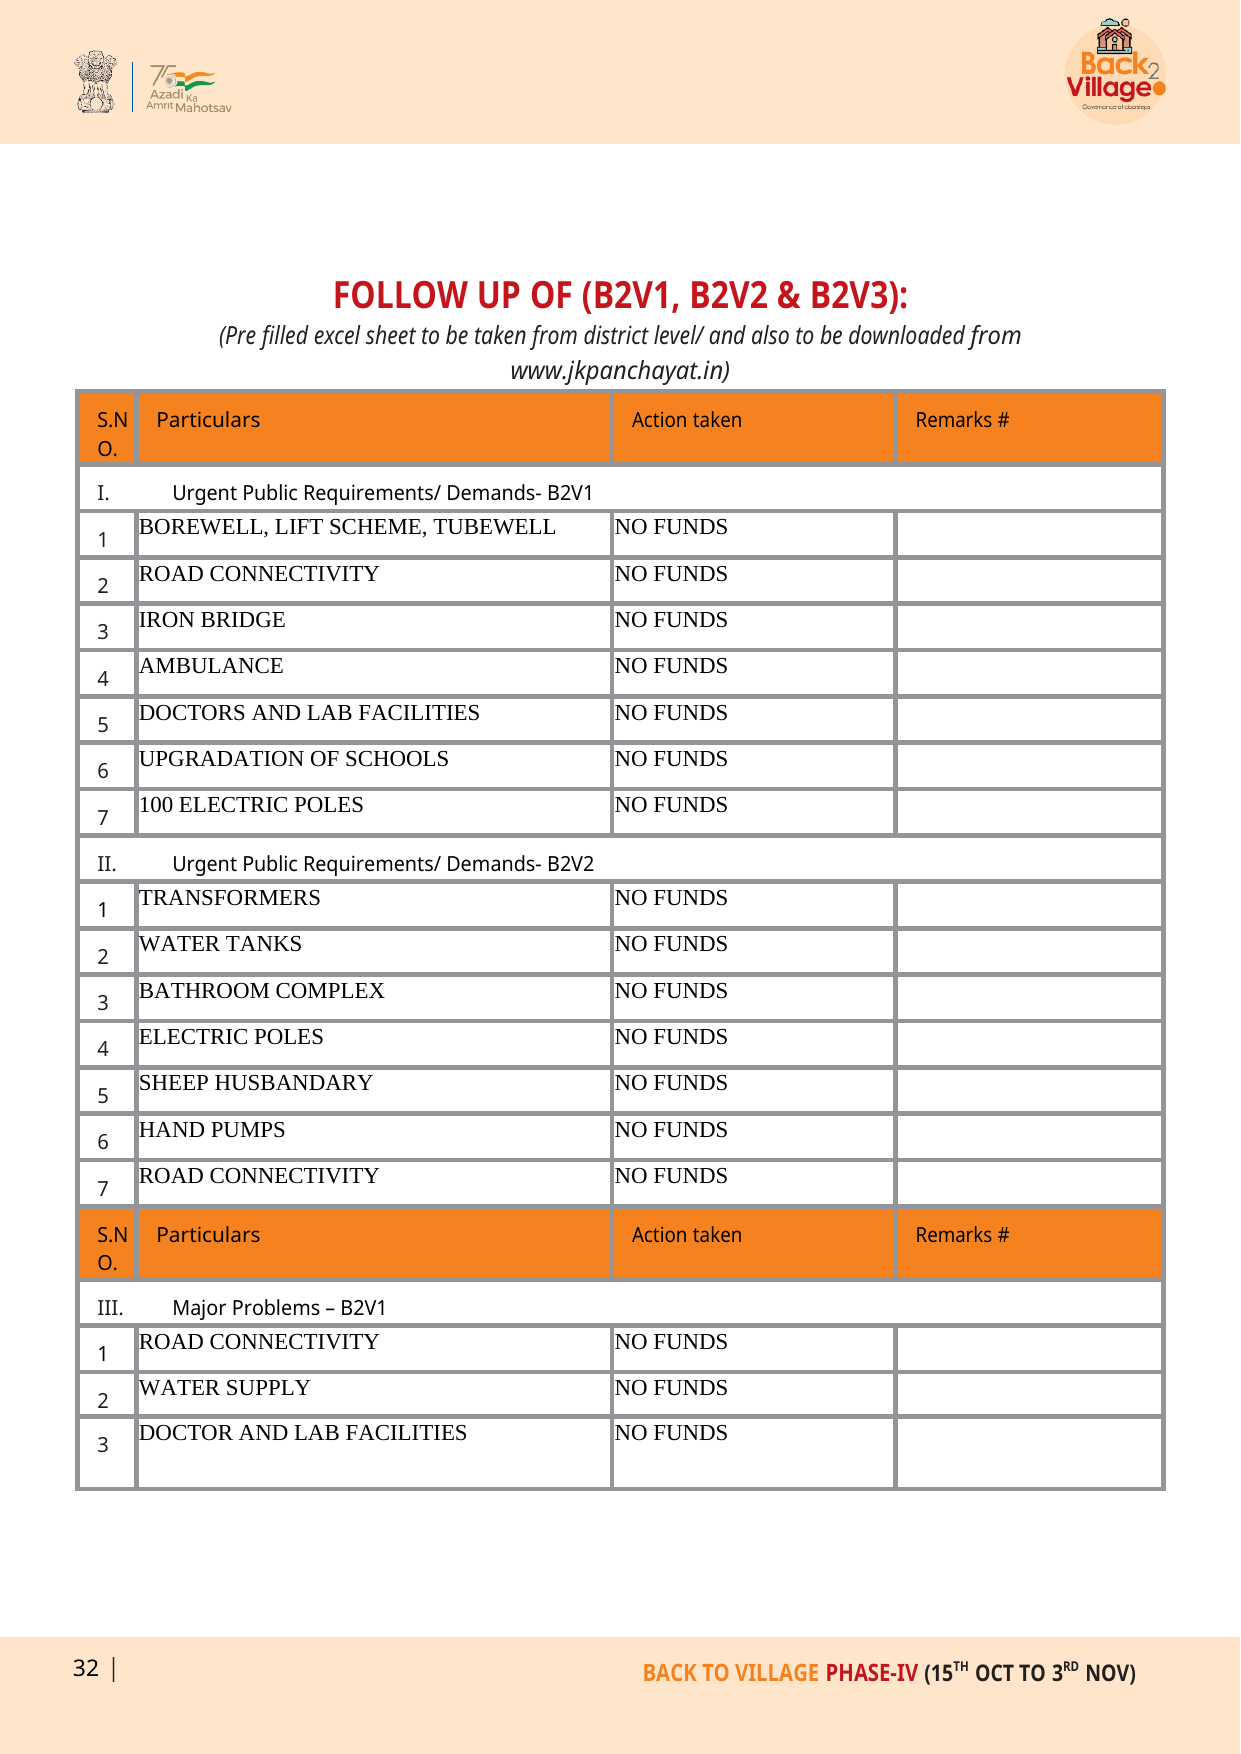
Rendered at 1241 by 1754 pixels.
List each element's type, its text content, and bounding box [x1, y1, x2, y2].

table_cell NO FUNDS [614, 1023, 893, 1065]
table_cell 3 [80, 1419, 134, 1486]
table_cell 4 [80, 652, 134, 694]
table_cell [898, 745, 1161, 787]
table_cell Particulars [139, 1209, 610, 1277]
table_cell NO FUNDS [614, 1116, 893, 1157]
table_cell BOREWELL, LIFT SCHEME, TUBEWELL [139, 513, 610, 555]
table_cell NO FUNDS [614, 884, 893, 926]
table_cell [898, 884, 1161, 926]
table_cell 1 [80, 884, 134, 926]
table_cell 100 ELECTRIC POLES [139, 791, 610, 833]
table_cell NO FUNDS [614, 513, 893, 555]
table_header Remarks # [898, 394, 1161, 462]
table_cell 3 [80, 977, 134, 1018]
text (Pre filled excel sheet to be taken from district level/ and also to be downloaded from www.jkpanchayat.in) [217, 318, 1024, 387]
table_cell 5 [80, 699, 134, 740]
table_cell WATER SUPPLY [139, 1374, 610, 1414]
table_cell 5 [80, 1070, 134, 1111]
table_cell [898, 977, 1161, 1018]
table_cell I. Urgent Public Requirements/ Demands- B2V1 [80, 467, 1161, 508]
table_cell ELECTRIC POLES [139, 1023, 610, 1065]
table_cell II. Urgent Public Requirements/ Demands- B2V2 [80, 838, 1161, 879]
table_cell DOCTOR AND LAB FACILITIES [139, 1419, 610, 1486]
table_cell [898, 1162, 1161, 1204]
table_cell NO FUNDS [614, 931, 893, 972]
table_cell 2 [80, 1374, 134, 1414]
table_cell NO FUNDS [614, 699, 893, 740]
table_cell 1 [80, 1328, 134, 1369]
table_cell [898, 652, 1161, 694]
table_cell NO FUNDS [614, 1162, 893, 1204]
subtitle FOLLOW UP OF (B2V1, B2V2 & B2V3): [217, 273, 1024, 318]
picture [74, 50, 117, 113]
table_cell NO FUNDS [614, 791, 893, 833]
table_cell ROAD CONNECTIVITY [139, 560, 610, 601]
table_cell Action taken [614, 1209, 893, 1277]
table_cell [898, 1116, 1161, 1157]
table_cell [898, 1419, 1161, 1486]
table_cell ROAD CONNECTIVITY [139, 1328, 610, 1369]
table_cell 2 [80, 931, 134, 972]
table_cell NO FUNDS [614, 745, 893, 787]
table_cell [898, 560, 1161, 601]
table_cell [898, 931, 1161, 972]
table_cell SHEEP HUSBANDARY [139, 1070, 610, 1111]
table_cell BATHROOM COMPLEX [139, 977, 610, 1018]
table_cell 1 [80, 513, 134, 555]
table_cell [898, 699, 1161, 740]
table_cell NO FUNDS [614, 1328, 893, 1369]
table_cell ROAD CONNECTIVITY [139, 1162, 610, 1204]
picture [145, 61, 232, 113]
table_cell [898, 1023, 1161, 1065]
table_header Action taken [614, 394, 893, 462]
table_cell 6 [80, 745, 134, 787]
table_cell WATER TANKS [139, 931, 610, 972]
table_cell 7 [80, 1162, 134, 1204]
table_header Particulars [139, 394, 610, 462]
table_cell NO FUNDS [614, 652, 893, 694]
table_cell UPGRADATION OF SCHOOLS [139, 745, 610, 787]
table_cell IRON BRIDGE [139, 606, 610, 648]
table_cell 6 [80, 1116, 134, 1157]
table_cell III. Major Problems – B2V1 [80, 1282, 1161, 1323]
table_cell 3 [80, 606, 134, 648]
table_cell NO FUNDS [614, 1374, 893, 1414]
table_cell HAND PUMPS [139, 1116, 610, 1157]
table_cell [898, 606, 1161, 648]
table_cell 7 [80, 791, 134, 833]
table_cell [898, 1328, 1161, 1369]
table_cell [898, 513, 1161, 555]
table_cell DOCTORS AND LAB FACILITIES [139, 699, 610, 740]
table_cell 4 [80, 1023, 134, 1065]
table_cell [898, 791, 1161, 833]
table_cell NO FUNDS [614, 977, 893, 1018]
table_cell NO FUNDS [614, 606, 893, 648]
table_header S.NO. [80, 394, 134, 462]
picture [1064, 18, 1166, 125]
table_cell NO FUNDS [614, 1070, 893, 1111]
table_cell NO FUNDS [614, 560, 893, 601]
table_cell Remarks # [898, 1209, 1161, 1277]
table_cell [898, 1070, 1161, 1111]
table_cell S.NO. [80, 1209, 134, 1277]
table_cell AMBULANCE [139, 652, 610, 694]
table_cell TRANSFORMERS [139, 884, 610, 926]
table_cell [898, 1374, 1161, 1414]
table_cell NO FUNDS [614, 1419, 893, 1486]
table_cell 2 [80, 560, 134, 601]
